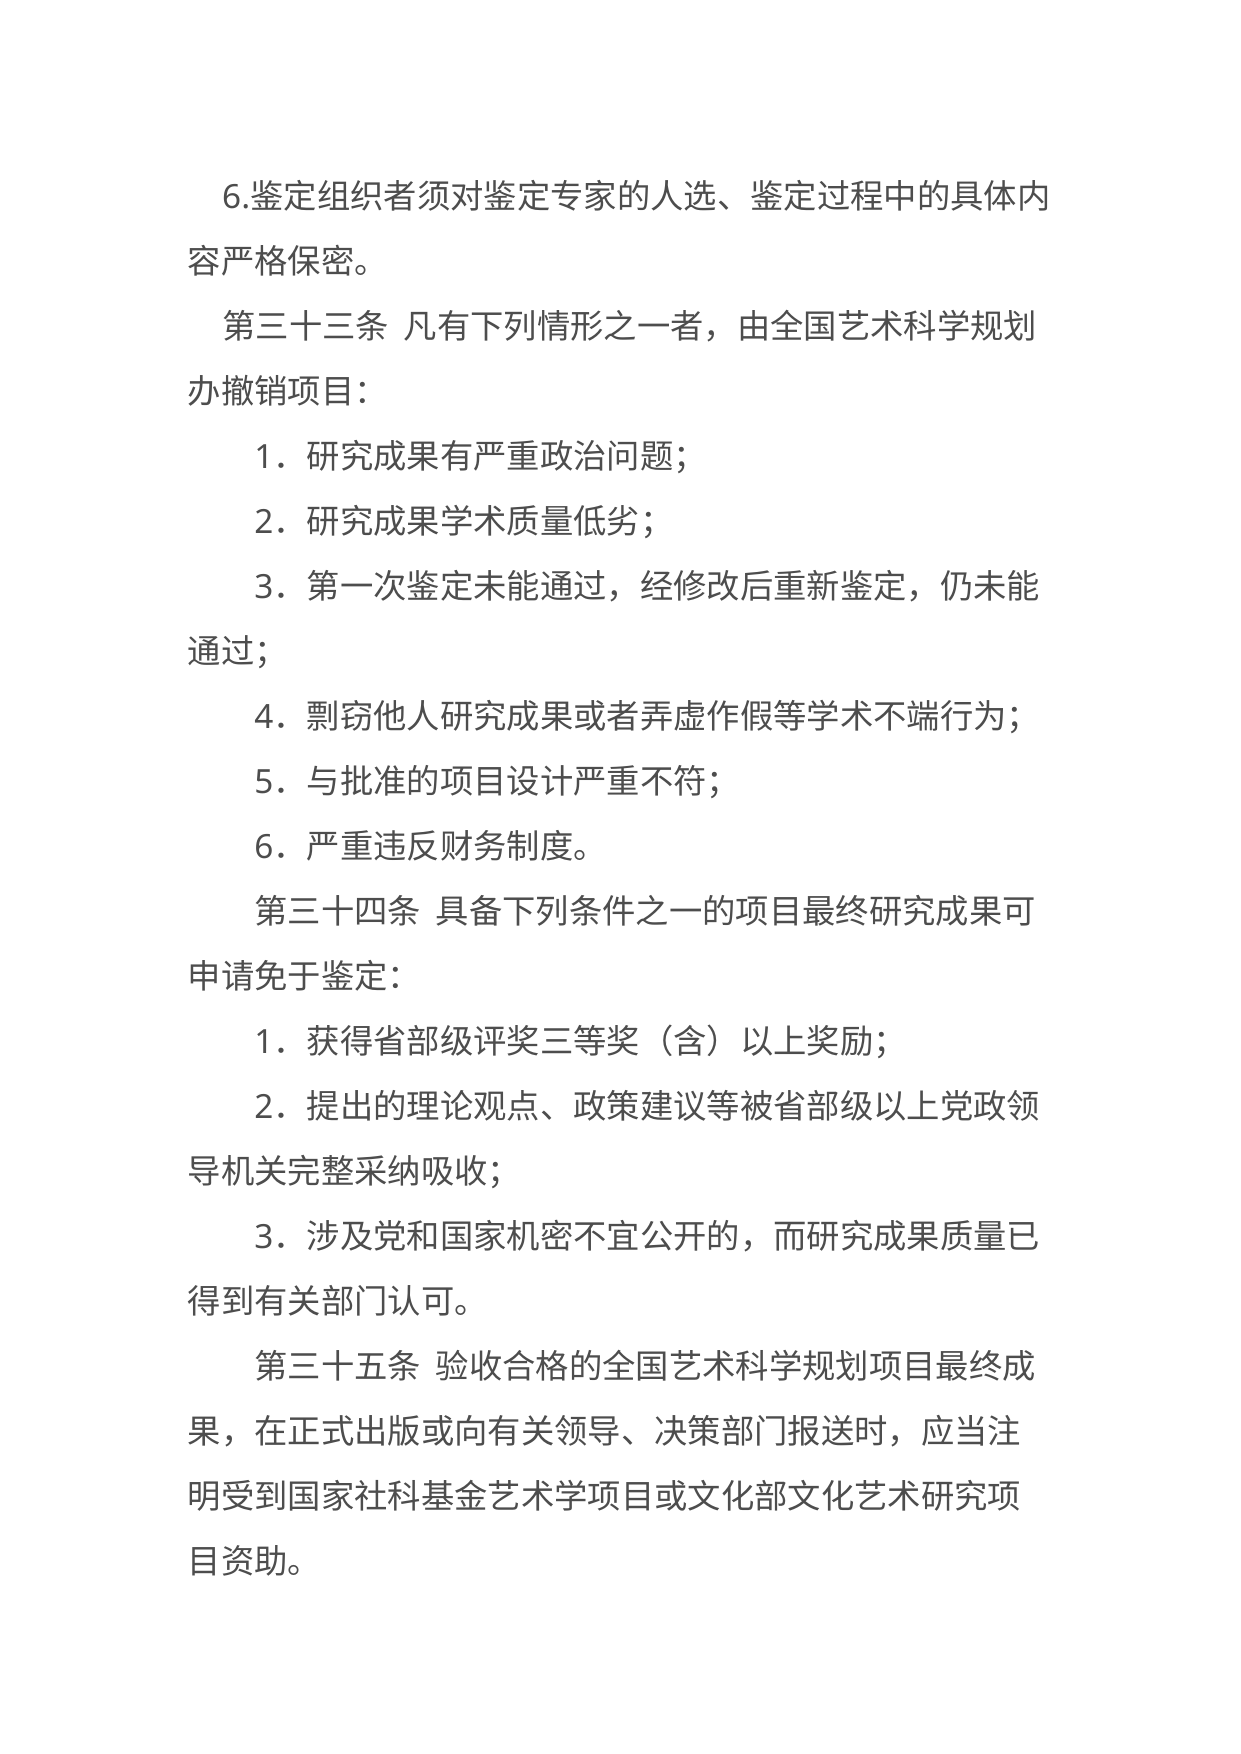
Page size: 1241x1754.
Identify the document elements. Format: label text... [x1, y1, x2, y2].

text 第三十五条 验收合格的全国艺术科学规划项目最终成果，在正式出版或向有关领导、决策部门报送时，应当注明受到国家社科基金艺术学项目或文化部文化艺术研究项目资助。 [187, 1332, 1053, 1592]
text 2．提出的理论观点、政策建议等被省部级以上党政领导机关完整采纳吸收； [187, 1072, 1053, 1202]
text 5．与批准的项目设计严重不符； [187, 747, 1053, 812]
text 2．研究成果学术质量低劣； [187, 487, 1053, 552]
text 3．第一次鉴定未能通过，经修改后重新鉴定，仍未能通过； [187, 552, 1053, 682]
text 6．严重违反财务制度。 [187, 812, 1053, 877]
text 4．剽窃他人研究成果或者弄虚作假等学术不端行为； [187, 682, 1053, 747]
text 3．涉及党和国家机密不宜公开的，而研究成果质量已得到有关部门认可。 [187, 1202, 1053, 1332]
text 1．研究成果有严重政治问题； [187, 422, 1053, 487]
text 第三十四条 具备下列条件之一的项目最终研究成果可申请免于鉴定： [187, 877, 1053, 1007]
text 1．获得省部级评奖三等奖（含）以上奖励； [187, 1007, 1053, 1072]
text 6.鉴定组织者须对鉴定专家的人选、鉴定过程中的具体内容严格保密。 [187, 162, 1053, 292]
text 第三十三条 凡有下列情形之一者，由全国艺术科学规划办撤销项目： [187, 292, 1053, 422]
